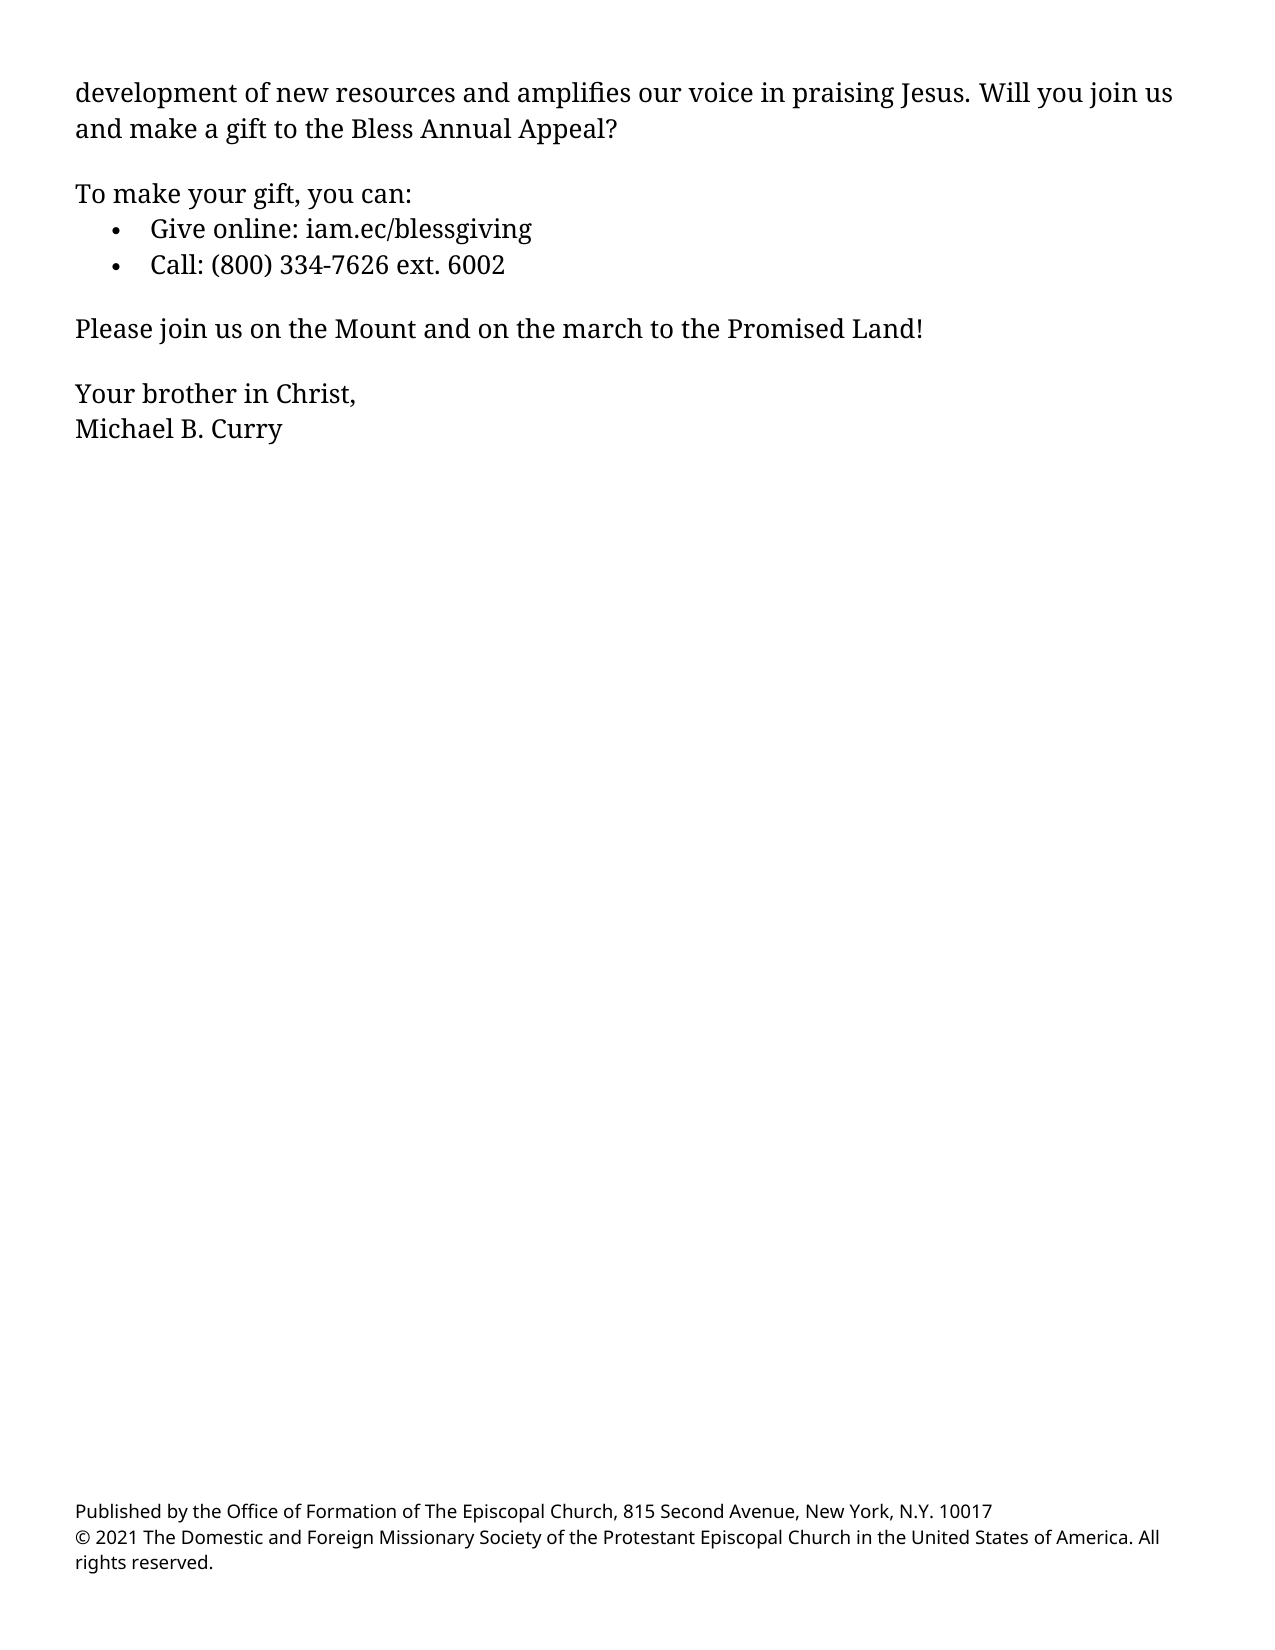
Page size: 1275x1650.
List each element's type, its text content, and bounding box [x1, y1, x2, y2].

list Call: (800) 334-7626 ext. 6002 [112, 246, 1200, 282]
text Your brother in Christ, Michael B. Curry [75, 376, 1200, 447]
text Please join us on the Mount and on the march to the Promised Land! [75, 311, 1200, 346]
list Give online: iam.ec/blessgiving [112, 211, 1200, 246]
text To make your gift, you can: [75, 175, 1200, 211]
